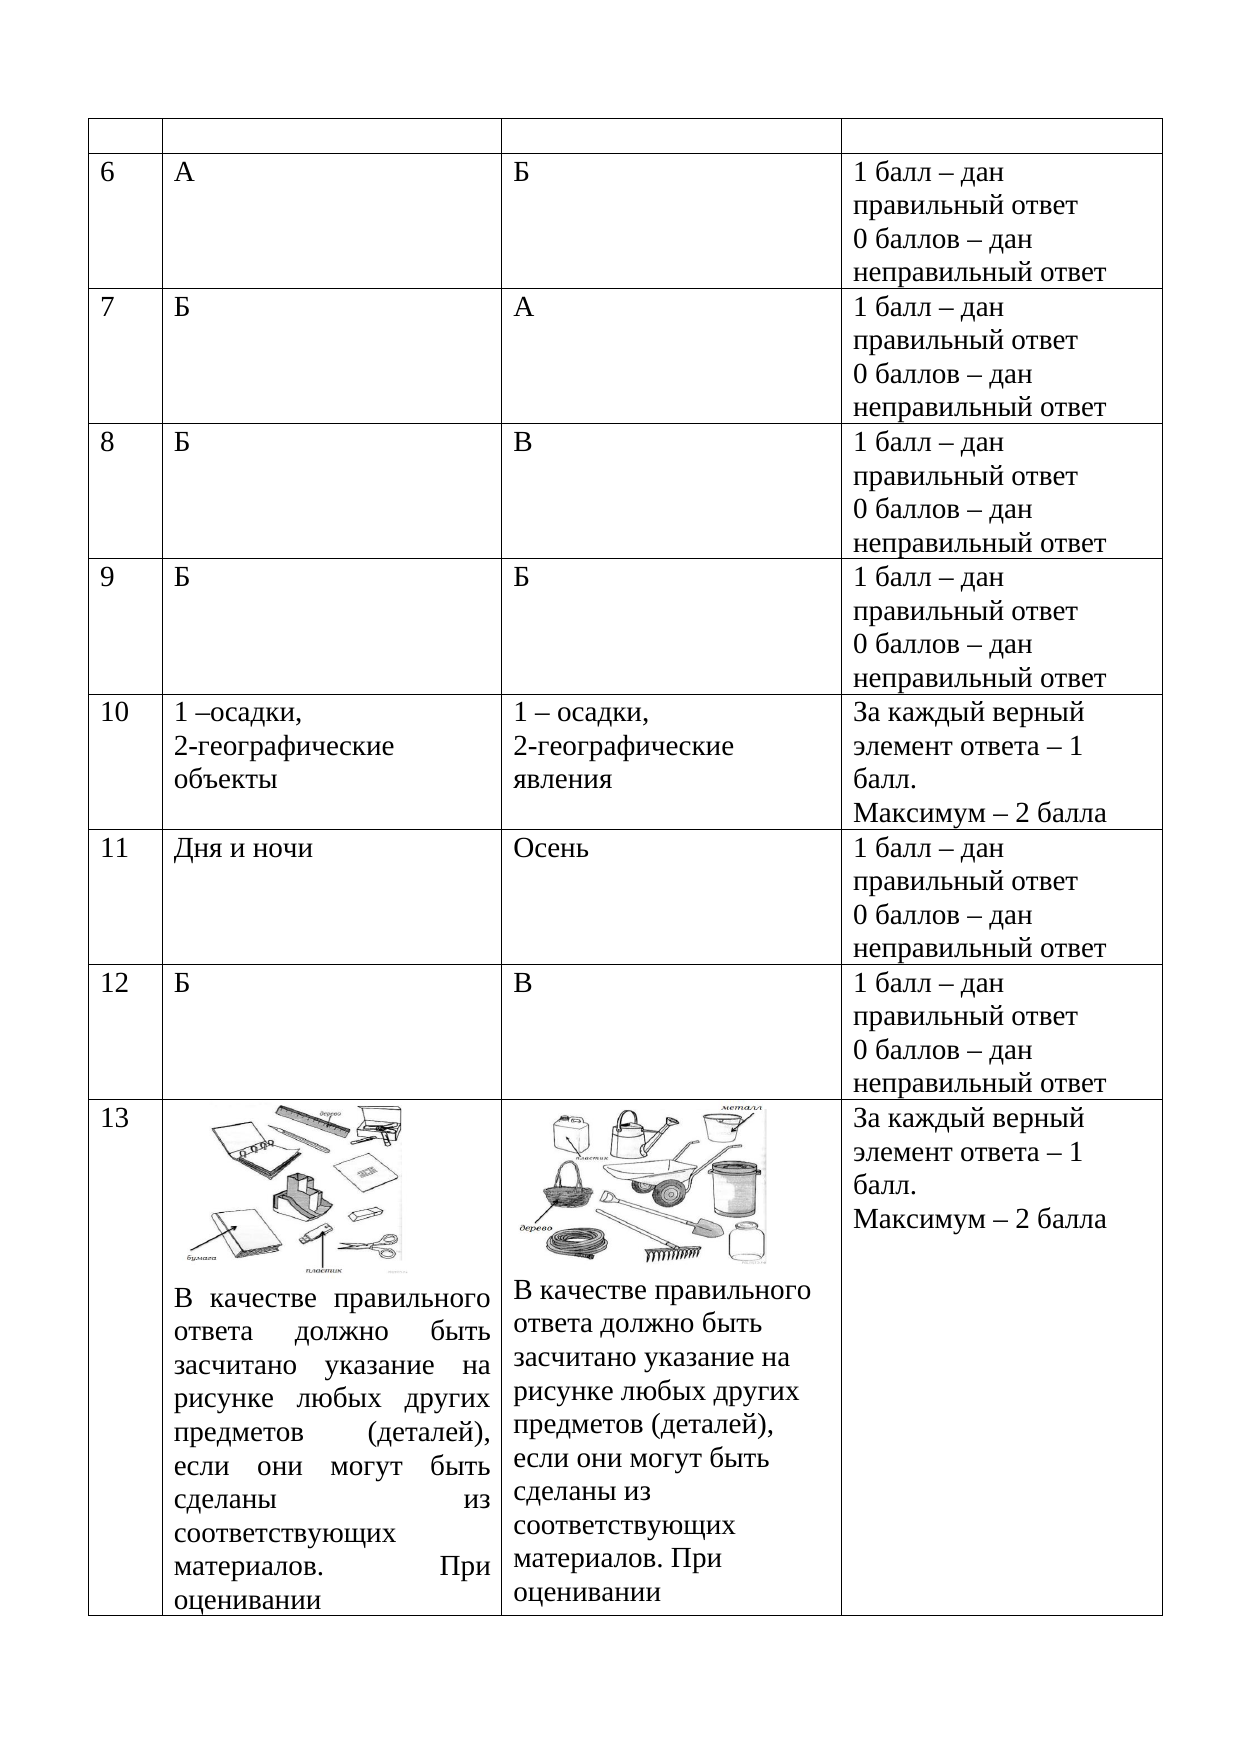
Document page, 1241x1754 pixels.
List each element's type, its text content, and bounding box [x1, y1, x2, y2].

table_cell Осень [502, 830, 841, 964]
table_cell 9 [89, 559, 162, 693]
table_cell 1 – осадки, 2-географические явления [502, 695, 841, 829]
table_cell 6 [89, 154, 162, 288]
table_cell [163, 1100, 501, 1615]
table_cell Б [502, 154, 841, 288]
table_cell 8 [89, 424, 162, 558]
table_cell 7 [89, 289, 162, 423]
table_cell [502, 1100, 841, 1615]
table_cell 5 [89, 119, 162, 153]
table_cell За каждый верный элемент ответа – 1 балл. Максимум – 2 балла [842, 695, 1162, 829]
table_cell Б [163, 559, 501, 693]
table_cell Б [163, 965, 501, 1099]
table_cell Б [163, 289, 501, 423]
table_cell А [163, 154, 501, 288]
table_cell 10 [89, 695, 162, 829]
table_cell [842, 289, 1162, 423]
table_cell В [163, 119, 501, 153]
table_cell 1 балл – дан правильный ответ 0 баллов – дан неправильный ответ [842, 965, 1162, 1099]
table_cell В [502, 965, 841, 1099]
table_cell Б [502, 119, 841, 153]
table_cell 13 [89, 1100, 162, 1615]
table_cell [842, 1100, 1162, 1615]
table_cell 11 [89, 830, 162, 964]
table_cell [842, 154, 1162, 288]
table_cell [842, 119, 1162, 153]
table_cell А [502, 289, 841, 423]
table_cell Б [502, 559, 841, 693]
table_cell 12 [89, 965, 162, 1099]
table_cell Дня и ночи [163, 830, 501, 964]
table_cell В [502, 424, 841, 558]
table_cell 1 –осадки, 2-географические объекты [163, 695, 501, 829]
table_cell 1 балл – дан правильный ответ 0 баллов – дан неправильный ответ [842, 559, 1162, 693]
table_cell 1 балл – дан правильный ответ 0 баллов – дан неправильный ответ [842, 424, 1162, 558]
table_cell 1 балл – дан правильный ответ 0 баллов – дан неправильный ответ [842, 830, 1162, 964]
table_cell Б [163, 424, 501, 558]
